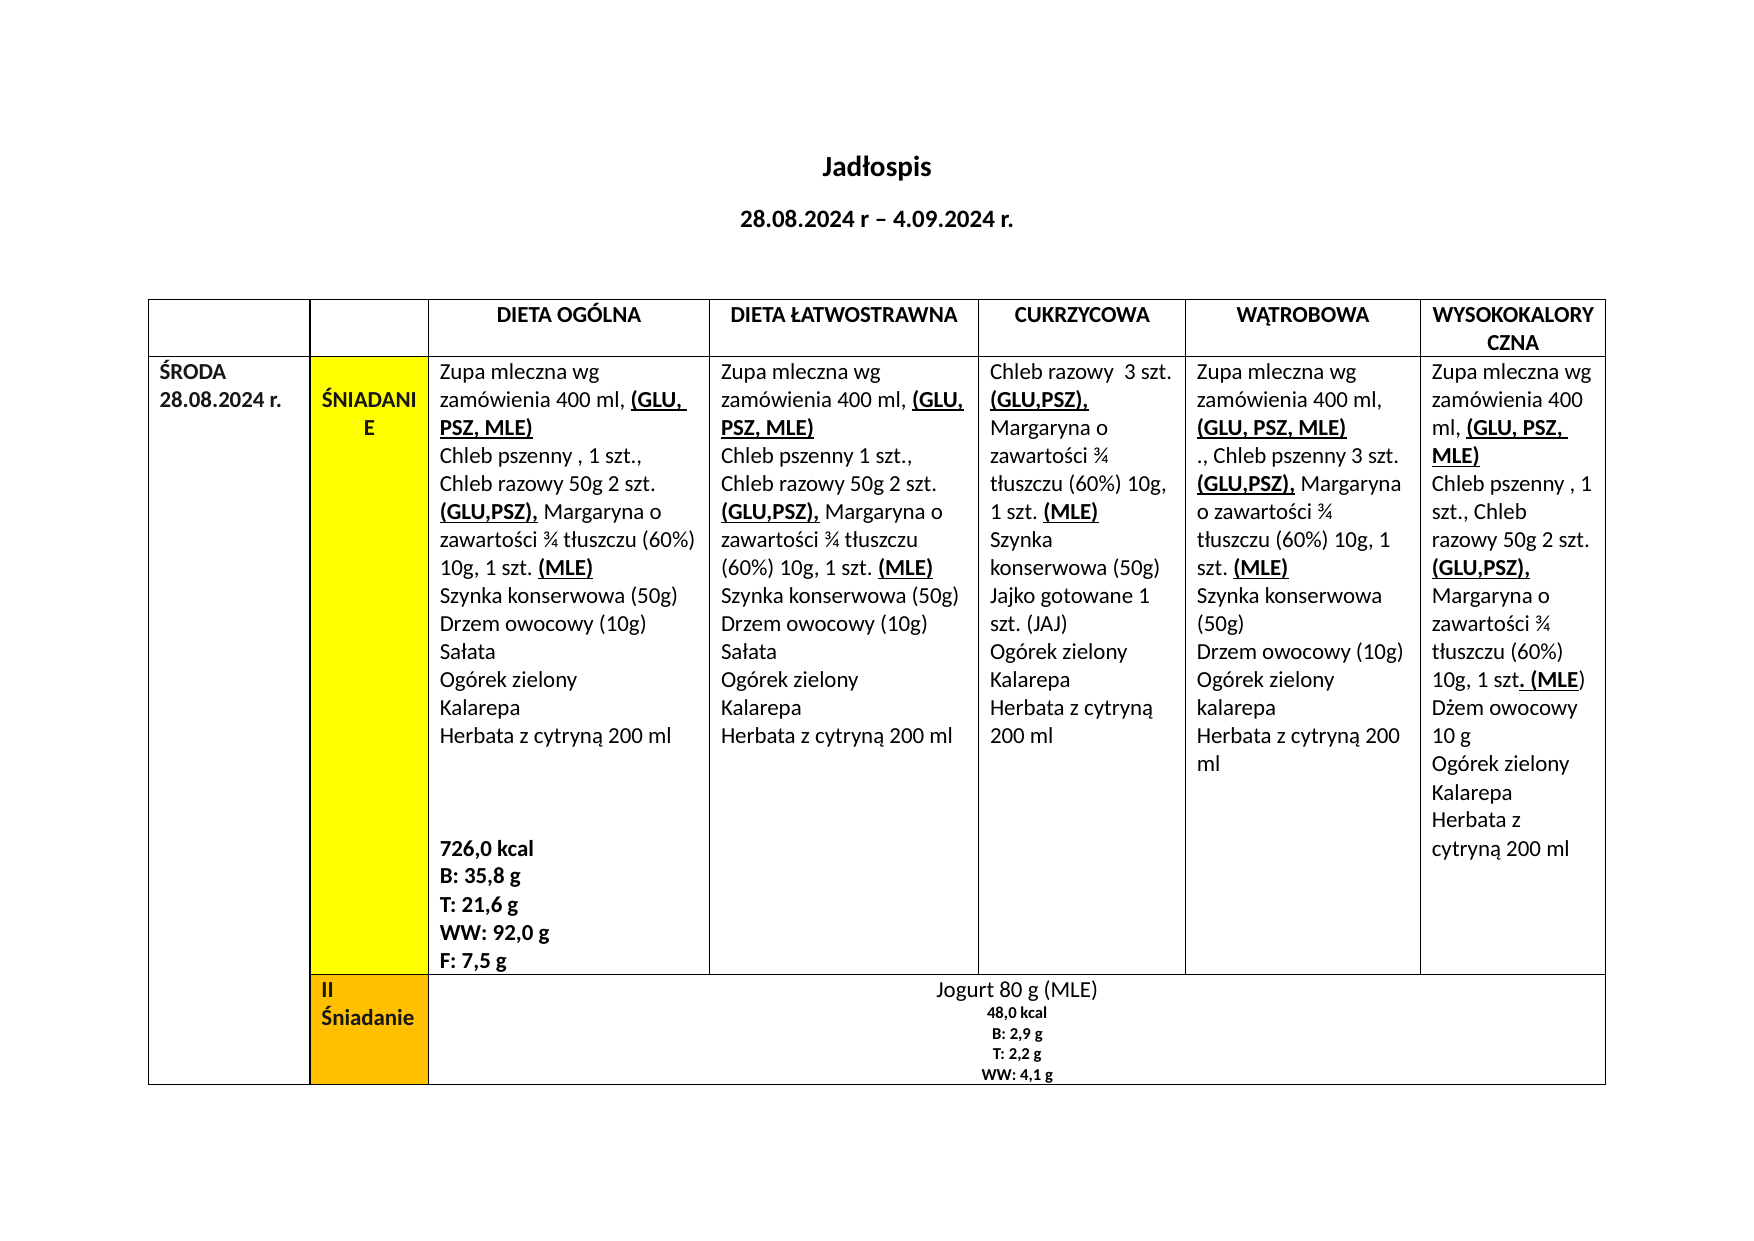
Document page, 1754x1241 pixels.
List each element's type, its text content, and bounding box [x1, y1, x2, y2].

table_cell Zupa mleczna wg zamówienia 400 ml, (GLU, PSZ, MLE) Chleb pszenny , 1 szt., Chleb razowy 50g 2 szt. (GLU,PSZ), Margaryna o zawartości ¾ tłuszczu (60%) 10g, 1 szt. (MLE) Dżem owocowy 10 g Ogórek zielony Kalarepa Herbata z cytryną 200 ml [1421, 357, 1605, 974]
table_cell ŚNIADANIE [311, 357, 428, 974]
table_header DIETA ŁATWOSTRAWNA [710, 300, 978, 356]
table_header WĄTROBOWA [1186, 300, 1420, 356]
table_cell Chleb razowy 3 szt. (GLU,PSZ), Margaryna o zawartości ¾ tłuszczu (60%) 10g, 1 szt. (MLE) Szynka konserwowa (50g) Jajko gotowane 1 szt. (JAJ) Ogórek zielony Kalarepa Herbata z cytryną 200 ml [979, 357, 1185, 974]
table_header DIETA OGÓLNA [429, 300, 709, 356]
table_cell Zupa mleczna wg zamówienia 400 ml, (GLU, PSZ, MLE) ., Chleb pszenny 3 szt. (GLU,PSZ), Margaryna o zawartości ¾ tłuszczu (60%) 10g, 1 szt. (MLE) Szynka konserwowa (50g) Drzem owocowy (10g) Ogórek zielony kalarepa Herbata z cytryną 200 ml [1186, 357, 1420, 974]
table_header [311, 300, 428, 356]
table_cell Zupa mleczna wg zamówienia 400 ml, (GLU, PSZ, MLE) Chleb pszenny 1 szt., Chleb razowy 50g 2 szt. (GLU,PSZ), Margaryna o zawartości ¾ tłuszczu (60%) 10g, 1 szt. (MLE) Szynka konserwowa (50g) Drzem owocowy (10g) Sałata Ogórek zielony Kalarepa Herbata z cytryną 200 ml [710, 357, 978, 974]
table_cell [429, 975, 1605, 1084]
table_header [149, 300, 309, 356]
table_cell Zupa mleczna wg zamówienia 400 ml, (GLU, PSZ, MLE) Chleb pszenny , 1 szt., Chleb razowy 50g 2 szt. (GLU,PSZ), Margaryna o zawartości ¾ tłuszczu (60%) 10g, 1 szt. (MLE) Szynka konserwowa (50g) Drzem owocowy (10g) Sałata Ogórek zielony Kalarepa Herbata z cytryną 200 ml 726,0 kcal B: 35,8 g T: 21,6 g WW: 92,0 g F: 7,5 g [429, 357, 709, 974]
text 28.08.2024 r – 4.09.2024 r. [148, 203, 1606, 233]
table_cell ŚRODA 28.08.2024 r. [149, 357, 309, 1084]
table_cell II Śniadanie [311, 975, 428, 1084]
table_header CUKRZYCOWA [979, 300, 1185, 356]
table_header WYSOKOKALORYCZNA [1421, 300, 1605, 356]
text Jadłospis [148, 148, 1606, 183]
